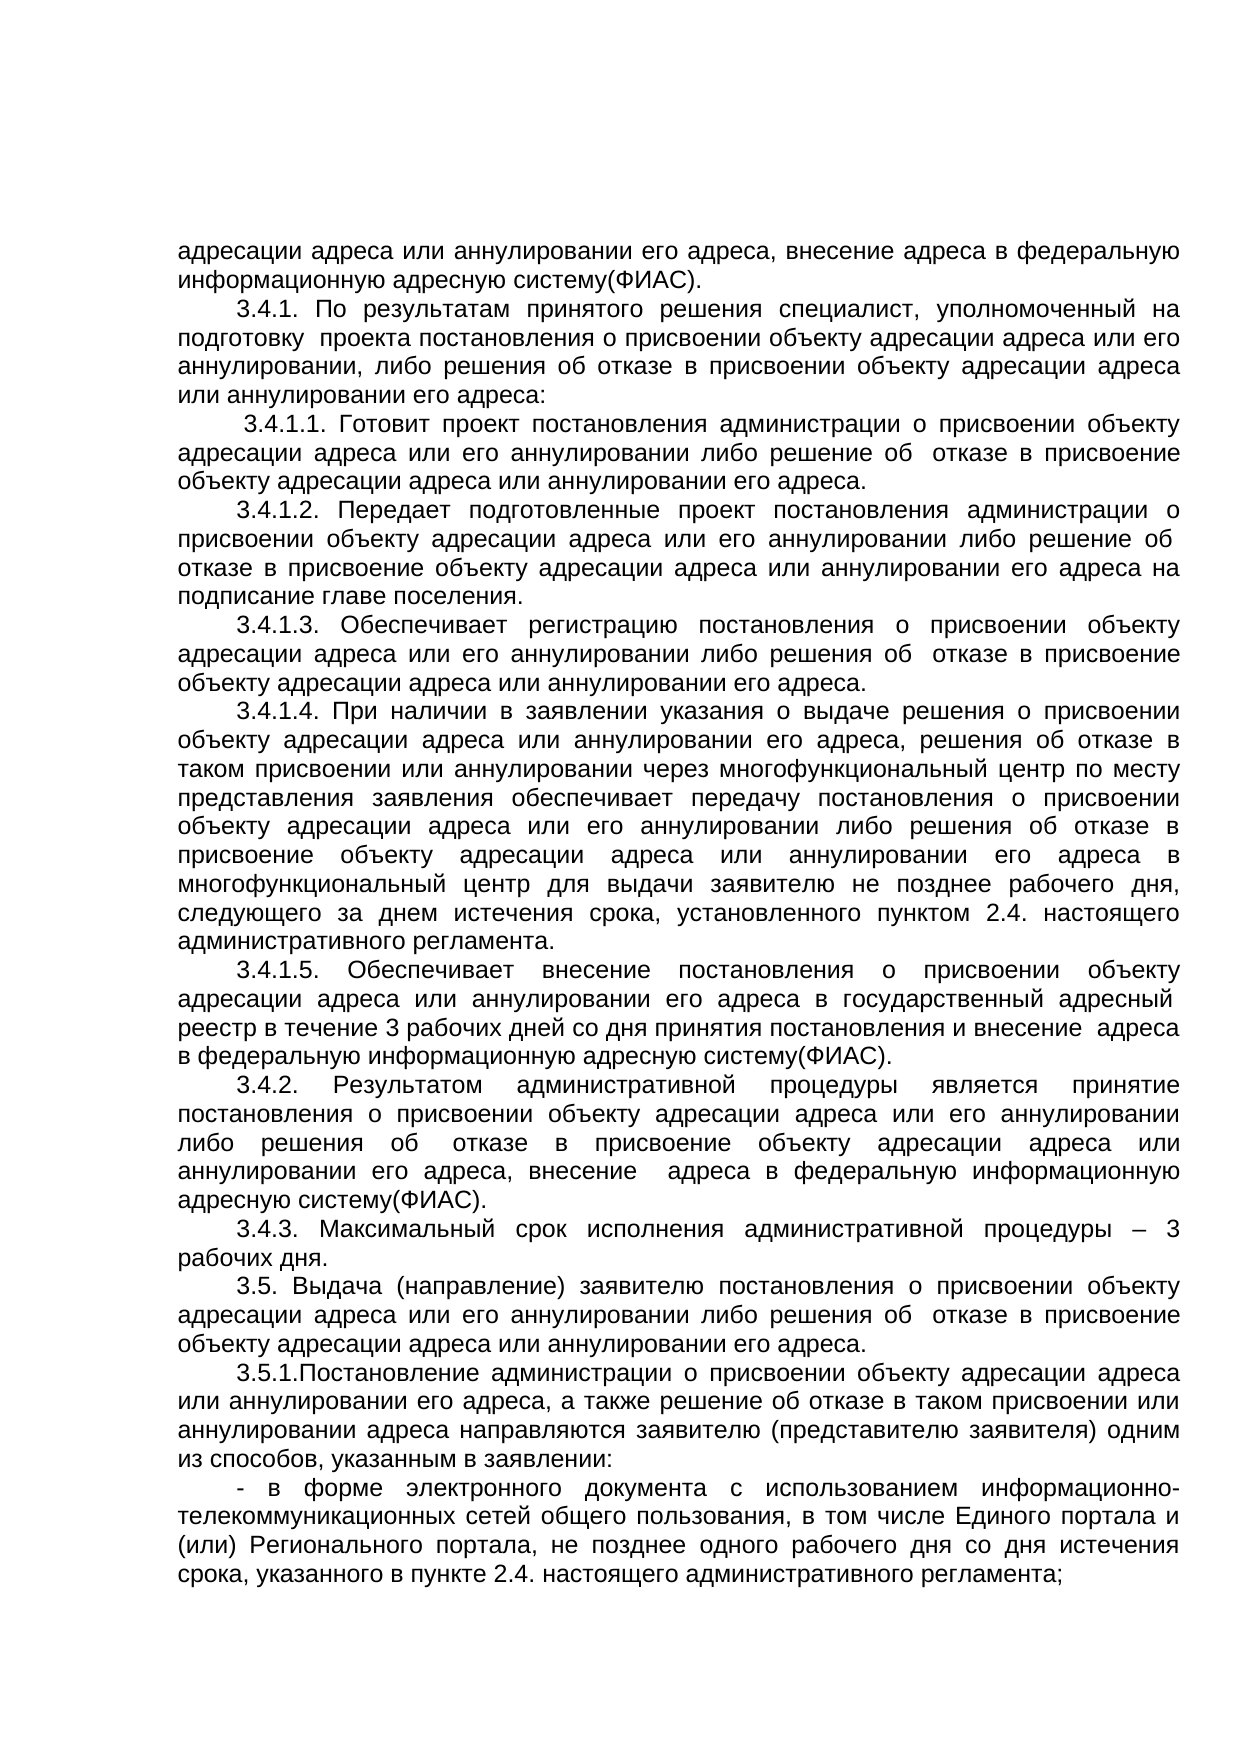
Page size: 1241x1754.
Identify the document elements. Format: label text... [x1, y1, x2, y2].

text 3.4.1. По результатам принятого решения специалист, уполномоченный на подготовку проекта постановления о присвоении объекту адресации адреса или его аннулировании, либо решения об отказе в присвоении объекту адресации адреса или аннулировании его адреса: [177, 294, 1181, 409]
text 3.4.1.1. Готовит проект постановления администрации о присвоении объекту адресации адреса или его аннулировании либо решение об отказе в присвоение объекту адресации адреса или аннулировании его адреса. [177, 409, 1181, 495]
text 3.4.2. Результатом административной процедуры является принятие постановления о присвоении объекту адресации адреса или его аннулировании либо решения об отказе в присвоение объекту адресации адреса или аннулировании его адреса, внесение адреса в федеральную информационную адресную систему(ФИАС). [177, 1070, 1181, 1214]
text 3.4.3. Максимальный срок исполнения административной процедуры – 3 рабочих дня. [177, 1214, 1181, 1271]
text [177, 236, 1181, 294]
text 3.5.1.Постановление администрации о присвоении объекту адресации адреса или аннулировании его адреса, а также решение об отказе в таком присвоении или аннулировании адреса направляются заявителю (представителю заявителя) одним из способов, указанным в заявлении: [177, 1357, 1181, 1472]
text 3.5. Выдача (направление) заявителю постановления о присвоении объекту адресации адреса или его аннулировании либо решения об отказе в присвоение объекту адресации адреса или аннулировании его адреса. [177, 1271, 1181, 1357]
text 3.4.1.4. При наличии в заявлении указания о выдаче решения о присвоении объекту адресации адреса или аннулировании его адреса, решения об отказе в таком присвоении или аннулировании через многофункциональный центр по месту представления заявления обеспечивает передачу постановления о присвоении объекту адресации адреса или его аннулировании либо решения об отказе в присвоение объекту адресации адреса или аннулировании его адреса в многофункциональный центр для выдачи заявителю не позднее рабочего дня, следующего за днем истечения срока, установленного пунктом 2.4. настоящего административного регламента. [177, 696, 1181, 955]
text - в форме электронного документа с использованием информационно-телекоммуникационных сетей общего пользования, в том числе Единого портала и (или) Регионального портала, не позднее одного рабочего дня со дня истечения срока, указанного в пункте 2.4. настоящего административного регламента; [177, 1472, 1181, 1587]
text 3.4.1.2. Передает подготовленные проект постановления администрации о присвоении объекту адресации адреса или его аннулировании либо решение об отказе в присвоение объекту адресации адреса или аннулировании его адреса на подписание главе поселения. [177, 495, 1181, 610]
text 3.4.1.3. Обеспечивает регистрацию постановления о присвоении объекту адресации адреса или его аннулировании либо решения об отказе в присвоение объекту адресации адреса или аннулировании его адреса. [177, 610, 1181, 696]
text 3.4.1.5. Обеспечивает внесение постановления о присвоении объекту адресации адреса или аннулировании его адреса в государственный адресный реестр в течение 3 рабочих дней со дня принятия постановления и внесение адреса в федеральную информационную адресную систему(ФИАС). [177, 955, 1181, 1070]
